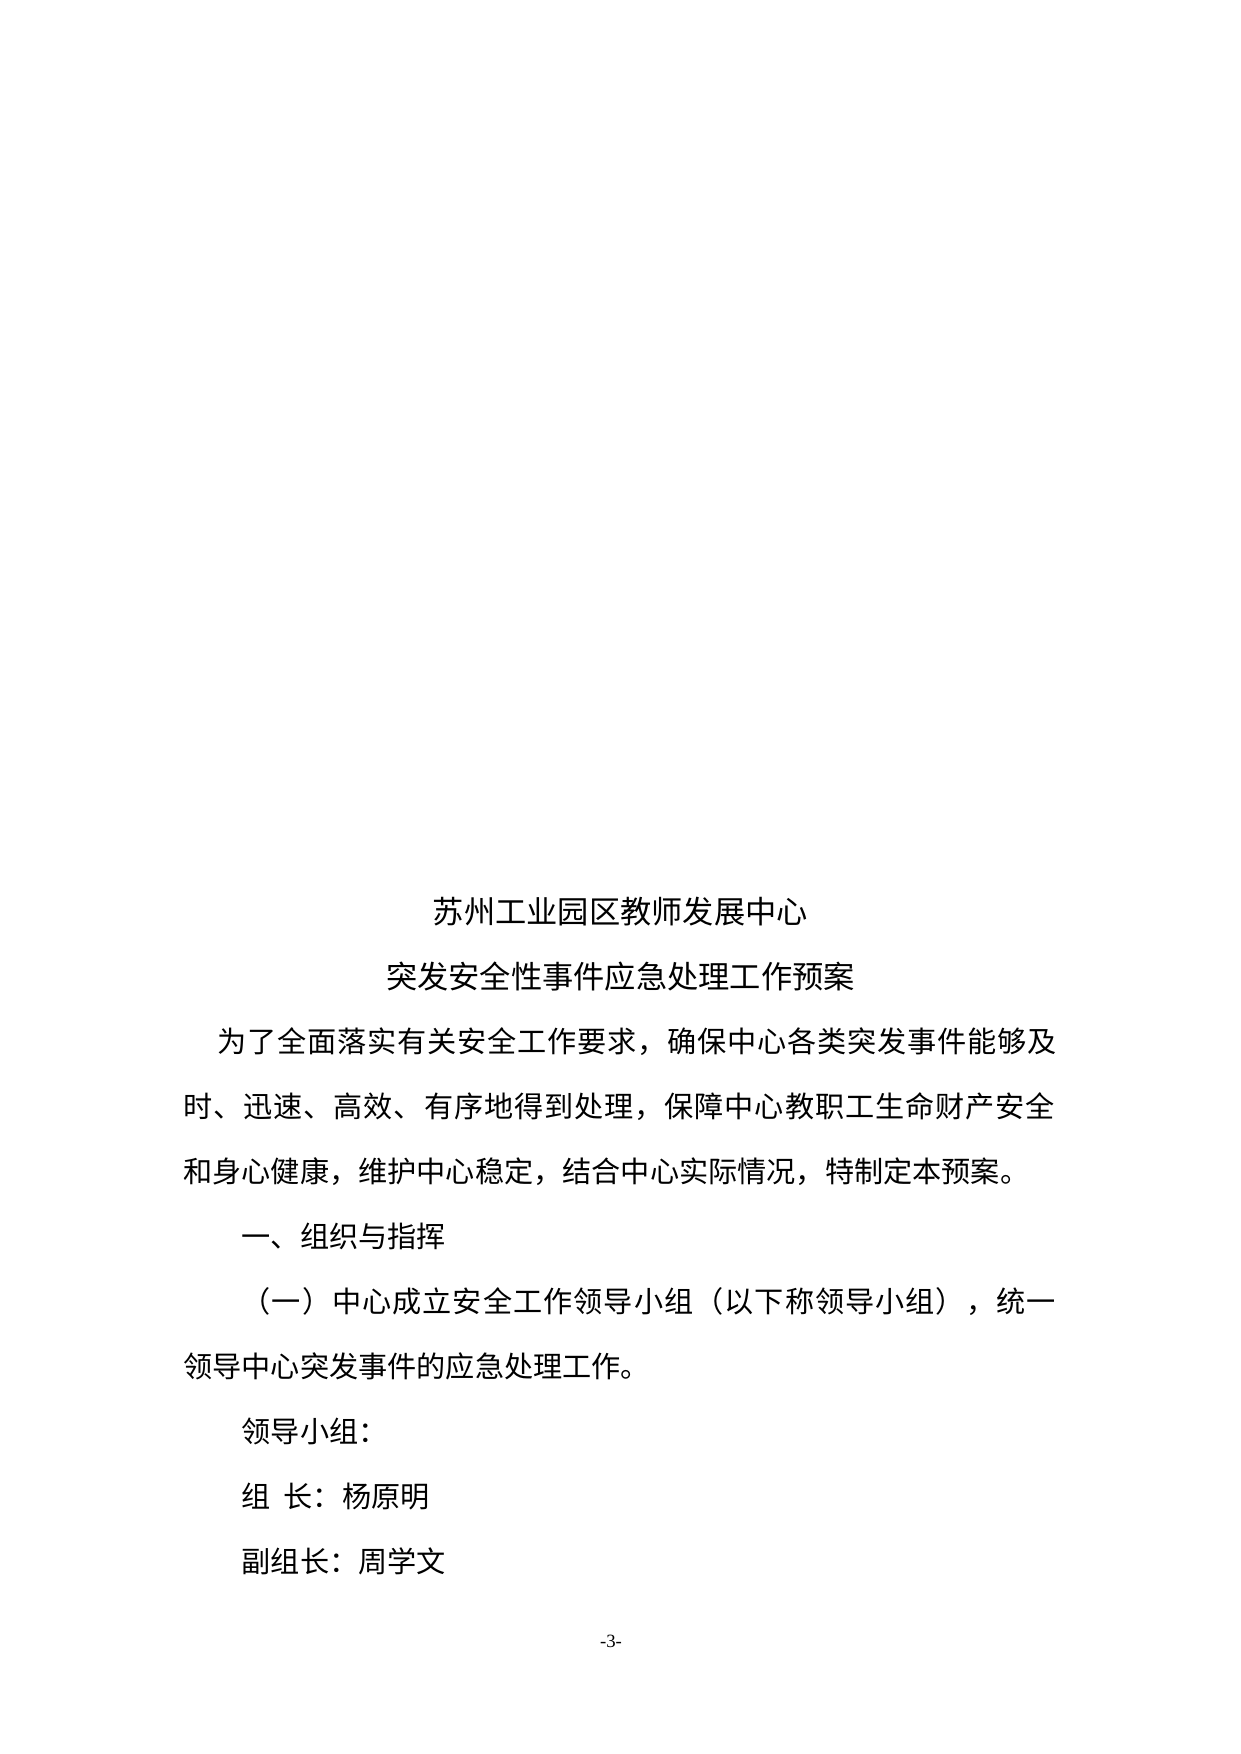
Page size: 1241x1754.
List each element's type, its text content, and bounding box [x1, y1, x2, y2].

text 一、组织与指挥 [183, 1202, 1057, 1267]
text 为了全面落实有关安全工作要求，确保中心各类突发事件能够及时、迅速、高效、有序地得到处理，保障中心教职工生命财产安全和身心健康，维护中心稳定，结合中心实际情况，特制定本预案。 [183, 1007, 1057, 1202]
text 苏州工业园区教师发展中心 [183, 877, 1057, 942]
text 突发安全性事件应急处理工作预案 [183, 942, 1057, 1007]
text （一）中心成立安全工作领导小组（以下称领导小组），统一领导中心突发事件的应急处理工作。 [183, 1267, 1057, 1397]
text 组 长：杨原明 [183, 1462, 1057, 1527]
text 领导小组： [183, 1397, 1057, 1462]
text 副组长：周学文 [183, 1527, 1057, 1592]
